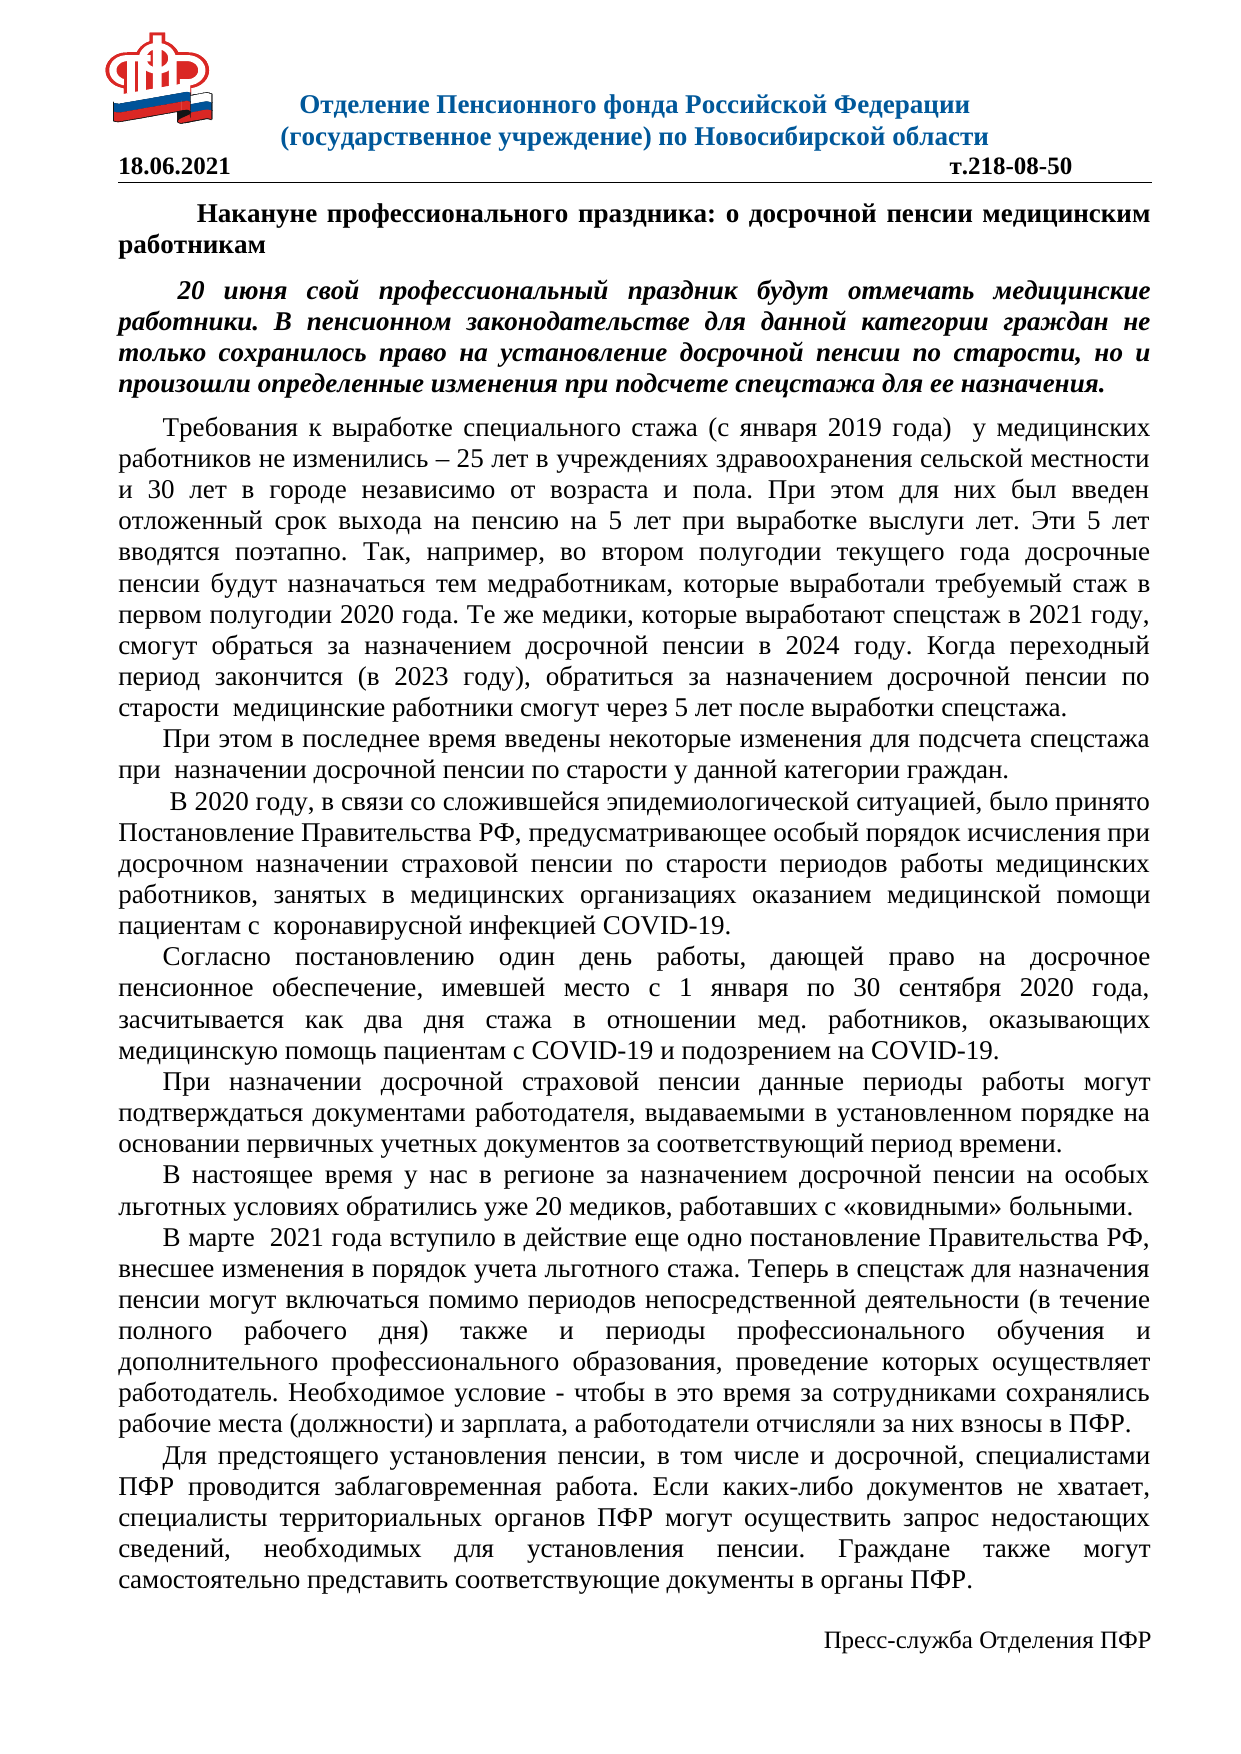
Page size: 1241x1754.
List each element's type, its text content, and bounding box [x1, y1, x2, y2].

text Накануне профессионального праздника: о досрочной пенсии медицинским работникам [118, 197, 1152, 259]
text Согласно постановлению один день работы, дающей право на досрочное пенсионное обеспечение, имевшей место с 1 января по 30 сентября 2020 года, засчитывается как два дня стажа в отношении мед. работников, оказывающих медицинскую помощь пациентам с COVID-19 и подозрением на COVID-19. [118, 940, 1152, 1065]
text При этом в последнее время введены некоторые изменения для подсчета спецстажа при назначении досрочной пенсии по старости у данной категории граждан. [118, 722, 1152, 785]
title (государственное учреждение) по Новосибирской области [118, 120, 1152, 151]
text В настоящее время у нас в регионе за назначением досрочной пенсии на особых льготных условиях обратились уже 20 медиков, работавших с «ковидными» больными. [118, 1158, 1152, 1221]
text Требования к выработке специального стажа (с января 2019 года) у медицинских работников не изменились – 25 лет в учреждениях здравоохранения сельской местности и 30 лет в городе независимо от возраста и пола. При этом для них был введен отложенный срок выхода на пенсию на 5 лет при выработке выслуги лет. Эти 5 лет вводятся поэтапно. Так, например, во втором полугодии текущего года досрочные пенсии будут назначаться тем медработникам, которые выработали требуемый стаж в первом полугодии 2020 года. Те же медики, которые выработают спецстаж в 2021 году, смогут обраться за назначением досрочной пенсии в 2024 году. Когда переходный период закончится (в 2023 году), обратиться за назначением досрочной пенсии по старости медицинские работники смогут через 5 лет после выработки спецстажа. [118, 411, 1152, 722]
text 20 июня свой профессиональный праздник будут отмечать медицинские работники. В пенсионном законодательстве для данной категории граждан не только сохранилось право на установление досрочной пенсии по старости, но и произошли определенные изменения при подсчете спецстажа для ее назначения. [118, 274, 1152, 398]
text Пресс-служба Отделения ПФР [118, 1626, 1152, 1654]
text Для предстоящего установления пенсии, в том числе и досрочной, специалистами ПФР проводится заблаговременная работа. Если каких-либо документов не хватает, специалисты территориальных органов ПФР могут осуществить запрос недостающих сведений, необходимых для установления пенсии. Граждане также могут самостоятельно представить соответствующие документы в органы ПФР. [118, 1439, 1152, 1594]
text При назначении досрочной страховой пенсии данные периоды работы могут подтверждаться документами работодателя, выдаваемыми в установленном порядке на основании первичных учетных документов за соответствующий период времени. [118, 1065, 1152, 1158]
text В 2020 году, в связи со сложившейся эпидемиологической ситуацией, было принято Постановление Правительства РФ, предусматривающее особый порядок исчисления при досрочном назначении страховой пенсии по старости периодов работы медицинских работников, занятых в медицинских организациях оказанием медицинской помощи пациентам с коронавирусной инфекцией COVID-19. [118, 785, 1152, 940]
text В марте 2021 года вступило в действие еще одно постановление Правительства РФ, внесшее изменения в порядок учета льготного стажа. Теперь в спецстаж для назначения пенсии могут включаться помимо периодов непосредственной деятельности (в течение полного рабочего дня) также и периоды профессионального обучения и дополнительного профессионального образования, проведение которых осуществляет работодатель. Необходимое условие - чтобы в это время за сотрудниками сохранялись рабочие места (должности) и зарплата, а работодатели отчисляли за них взносы в ПФР. [118, 1221, 1152, 1439]
text 18.06.2021 т.218-08-50 [118, 151, 1152, 182]
title Отделение Пенсионного фонда Российской Федерации [214, 89, 1152, 120]
